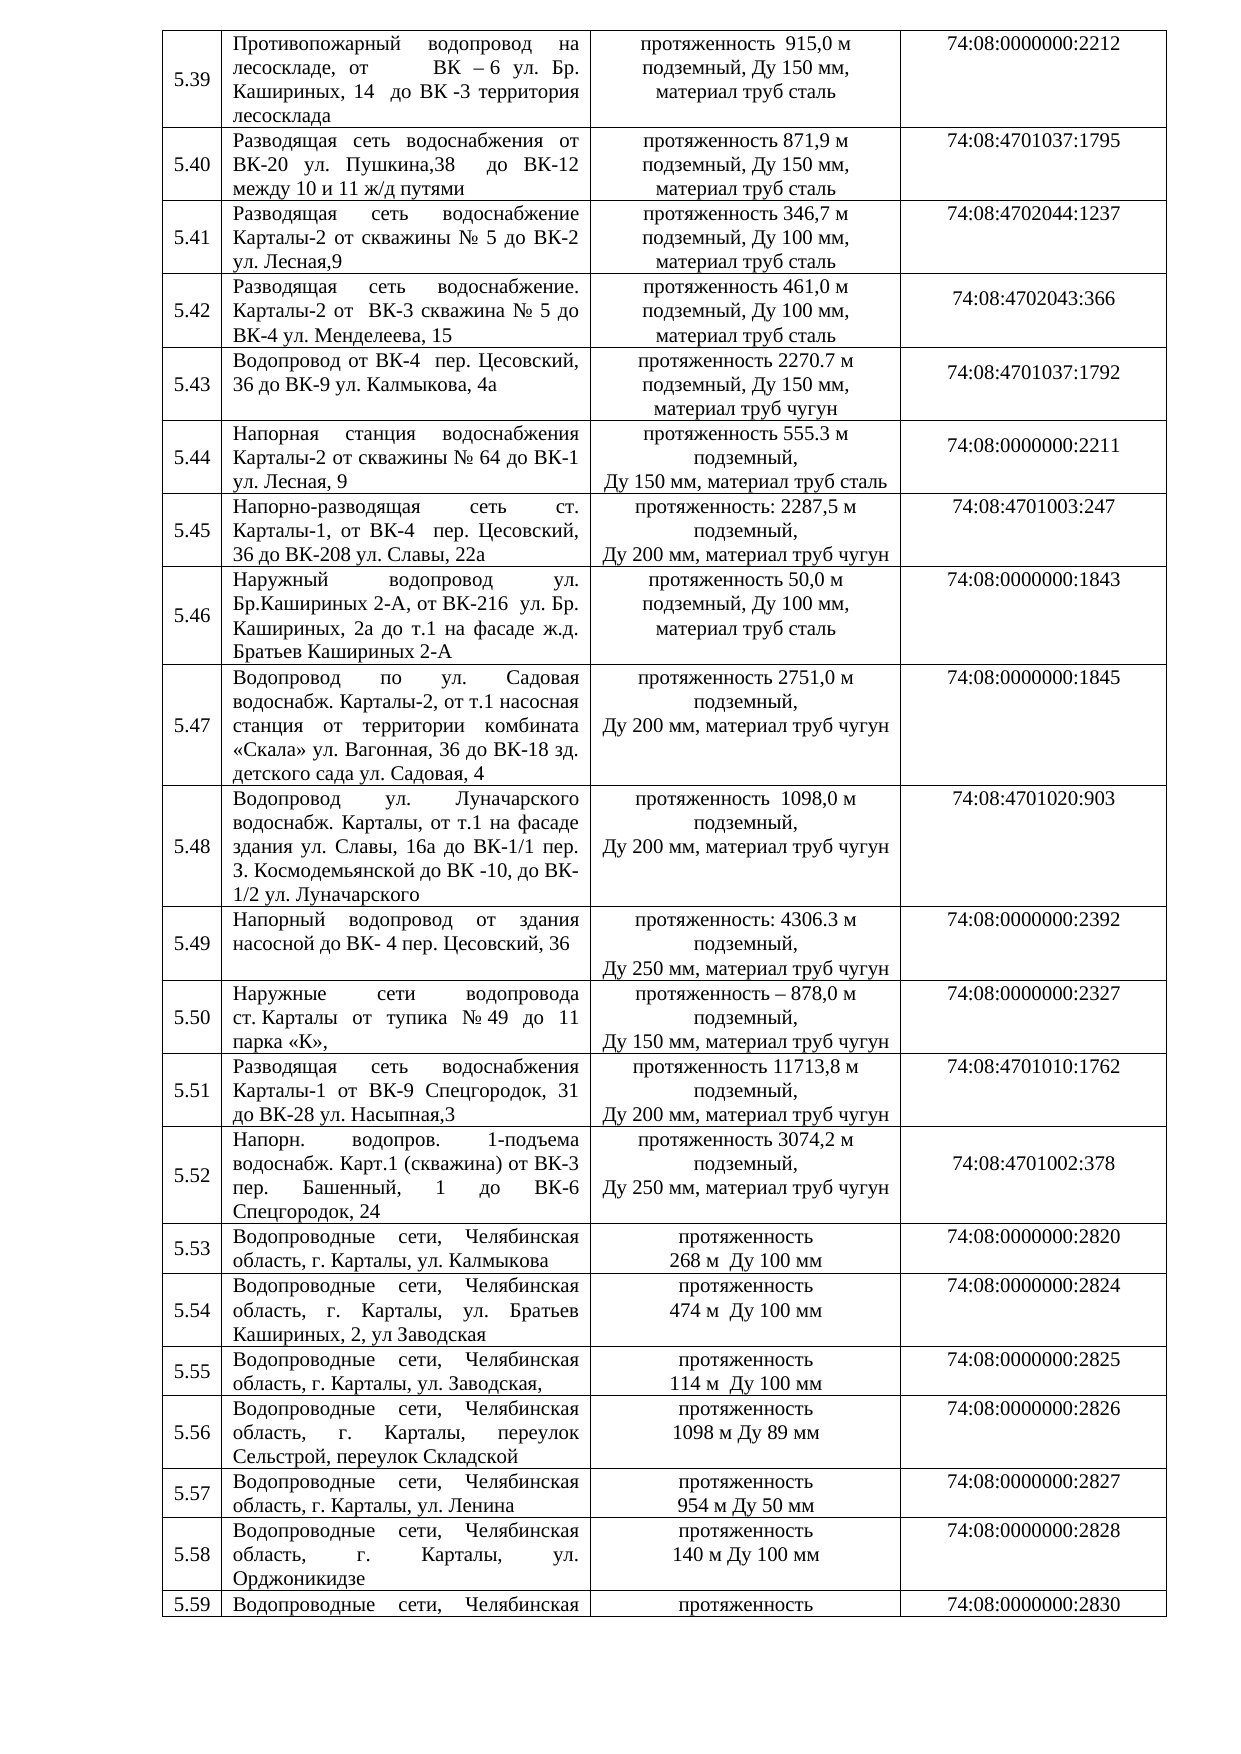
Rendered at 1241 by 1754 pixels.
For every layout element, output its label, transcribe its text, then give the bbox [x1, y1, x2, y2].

table_cell 5.53 [163, 1224, 221, 1272]
table_cell 74:08:0000000:1843 [901, 567, 1166, 663]
table_cell 5.52 [163, 1127, 221, 1223]
table_cell протяженность 3074,2 м подземный, Ду 250 мм, материал труб чугун [591, 1127, 900, 1223]
table_cell протяженность 461,0 м подземный, Ду 100 мм, материал труб сталь [591, 274, 900, 347]
table_cell 5.55 [163, 1347, 221, 1395]
table_cell протяженность – 878,0 м подземный, Ду 150 мм, материал труб чугун [591, 981, 900, 1053]
table_cell 74:08:4701002:378 [901, 1127, 1166, 1223]
table_cell Водопроводные сети, Челябинская область, г. Карталы, ул. Калмыкова [222, 1224, 590, 1272]
table_cell протяженность 268 м Ду 100 мм [591, 1224, 900, 1272]
table_cell 74:08:4701037:1795 [901, 128, 1166, 200]
table_cell 74:08:0000000:2820 [901, 1224, 1166, 1272]
table_cell 5.54 [163, 1274, 221, 1346]
table_cell 5.39 [163, 31, 221, 127]
table_cell протяженность 50,0 м подземный, Ду 100 мм, материал труб сталь [591, 567, 900, 663]
table_cell Разводящая сеть водоснабжения Карталы-1 от ВК-9 Спецгородок, 31 до ВК-28 ул. Насыпная,3 [222, 1054, 590, 1126]
table_cell 5.47 [163, 665, 221, 785]
table_cell 5.50 [163, 981, 221, 1053]
table_cell 74:08:4701010:1762 [901, 1054, 1166, 1126]
table_cell 74:08:0000000:2826 [901, 1396, 1166, 1468]
table_cell протяженность 871,9 м подземный, Ду 150 мм, материал труб сталь [591, 128, 900, 200]
table_cell 5.46 [163, 567, 221, 663]
table_cell Напорный водопровод от здания насосной до ВК- 4 пер. Цесовский, 36 [222, 907, 590, 979]
table_cell 74:08:0000000:1845 [901, 665, 1166, 785]
table_cell протяженность 954 м Ду 50 мм [591, 1469, 900, 1517]
table_cell 74:08:4701020:903 [901, 786, 1166, 906]
table_cell Водопровод по ул. Садовая водоснабж. Карталы-2, от т.1 насосная станция от территории комбината «Скала» ул. Вагонная, 36 до ВК-18 зд. детского сада ул. Садовая, 4 [222, 665, 590, 785]
table_cell 5.45 [163, 494, 221, 566]
table_cell Водопровод ул. Луначарского водоснабж. Карталы, от т.1 на фасаде здания ул. Славы, 16а до ВК-1/1 пер. З. Космодемьянской до ВК -10, до ВК-1/2 ул. Луначарского [222, 786, 590, 906]
table_cell 74:08:4701003:247 [901, 494, 1166, 566]
table_cell протяженность 474 м Ду 100 мм [591, 1274, 900, 1346]
table_cell Водопроводные сети, Челябинская область, г. Карталы, переулок Сельстрой, переулок Складской [222, 1396, 590, 1468]
table_cell Водопроводные сети, Челябинская область, г. Карталы, ул. Орджоникидзе [222, 1518, 590, 1590]
table_cell Наружные сети водопровода ст. Карталы от тупика № 49 до 11 парка «К», [222, 981, 590, 1053]
table_cell Напорно-разводящая сеть ст. Карталы-1, от ВК-4 пер. Цесовский, 36 до ВК-208 ул. Славы, 22а [222, 494, 590, 566]
table_cell протяженность 555.3 м подземный, Ду 150 мм, материал труб сталь [591, 421, 900, 493]
table_cell Водопроводные сети, Челябинская область, г. Карталы, ул. Братьев Кашириных, 2, ул Заводская [222, 1274, 590, 1346]
table_cell протяженность 346,7 м подземный, Ду 100 мм, материал труб сталь [591, 201, 900, 273]
table_cell Разводящая сеть водоснабжения от ВК-20 ул. Пушкина,38 до ВК-12 между 10 и 11 ж/д путями [222, 128, 590, 200]
table_cell 5.49 [163, 907, 221, 979]
table_cell протяженность 1098,0 м подземный, Ду 200 мм, материал труб чугун [591, 786, 900, 906]
table_cell 74:08:4701037:1792 [901, 348, 1166, 420]
table_cell 74:08:0000000:2824 [901, 1274, 1166, 1346]
table_cell протяженность 1098 м Ду 89 мм [591, 1396, 900, 1468]
table_cell 74:08:0000000:2825 [901, 1347, 1166, 1395]
table_cell 74:08:0000000:2828 [901, 1518, 1166, 1590]
table_cell 74:08:0000000:2211 [901, 421, 1166, 493]
table_cell 5.43 [163, 348, 221, 420]
table_cell протяженность: 4306.3 м подземный, Ду 250 мм, материал труб чугун [591, 907, 900, 979]
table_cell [222, 1591, 590, 1616]
table_cell 5.41 [163, 201, 221, 273]
table_cell Напорная станция водоснабжения Карталы-2 от скважины № 64 до ВК-1 ул. Лесная, 9 [222, 421, 590, 493]
table_cell Разводящая сеть водоснабжение. Карталы-2 от ВК-3 скважина № 5 до ВК-4 ул. Менделеева, 15 [222, 274, 590, 347]
table_cell Напорн. водопров. 1-подъема водоснабж. Карт.1 (скважина) от ВК-3 пер. Башенный, 1 до ВК-6 Спецгородок, 24 [222, 1127, 590, 1223]
table_cell Водопроводные сети, Челябинская область, г. Карталы, ул. Ленина [222, 1469, 590, 1517]
table_cell 5.56 [163, 1396, 221, 1468]
table_cell 74:08:0000000:2830 [901, 1591, 1166, 1616]
table_cell 74:08:0000000:2327 [901, 981, 1166, 1053]
table_cell 74:08:4702044:1237 [901, 201, 1166, 273]
table_cell Наружный водопровод ул. Бр.Кашириных 2-А, от ВК-216 ул. Бр. Кашириных, 2а до т.1 на фасаде ж.д. Братьев Кашириных 2-А [222, 567, 590, 663]
table_cell протяженность 915,0 м подземный, Ду 150 мм, материал труб сталь [591, 31, 900, 127]
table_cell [591, 1591, 900, 1616]
table_cell Противопожарный водопровод на лесоскладе, от ВК – 6 ул. Бр. Кашириных, 14 до ВК -3 территория лесосклада [222, 31, 590, 127]
table_cell 5.40 [163, 128, 221, 200]
table_cell 5.51 [163, 1054, 221, 1126]
table_cell Водопровод от ВК-4 пер. Цесовский, 36 до ВК-9 ул. Калмыкова, 4а [222, 348, 590, 420]
table_cell 74:08:0000000:2212 [901, 31, 1166, 127]
table_cell 74:08:0000000:2392 [901, 907, 1166, 979]
table_cell Водопроводные сети, Челябинская область, г. Карталы, ул. Заводская, [222, 1347, 590, 1395]
table_cell протяженность 11713,8 м подземный, Ду 200 мм, материал труб чугун [591, 1054, 900, 1126]
table_cell 5.57 [163, 1469, 221, 1517]
table_cell 74:08:4702043:366 [901, 274, 1166, 347]
table_cell 5.44 [163, 421, 221, 493]
table_cell 5.59 [163, 1591, 221, 1616]
table_cell протяженность 2270.7 м подземный, Ду 150 мм, материал труб чугун [591, 348, 900, 420]
table_cell протяженность: 2287,5 м подземный, Ду 200 мм, материал труб чугун [591, 494, 900, 566]
table_cell протяженность 114 м Ду 100 мм [591, 1347, 900, 1395]
table_cell 74:08:0000000:2827 [901, 1469, 1166, 1517]
table_cell 5.48 [163, 786, 221, 906]
table_cell протяженность 140 м Ду 100 мм [591, 1518, 900, 1590]
table_cell 5.58 [163, 1518, 221, 1590]
table_cell 5.42 [163, 274, 221, 347]
table_cell Разводящая сеть водоснабжение Карталы-2 от скважины № 5 до ВК-2 ул. Лесная,9 [222, 201, 590, 273]
table_cell протяженность 2751,0 м подземный, Ду 200 мм, материал труб чугун [591, 665, 900, 785]
